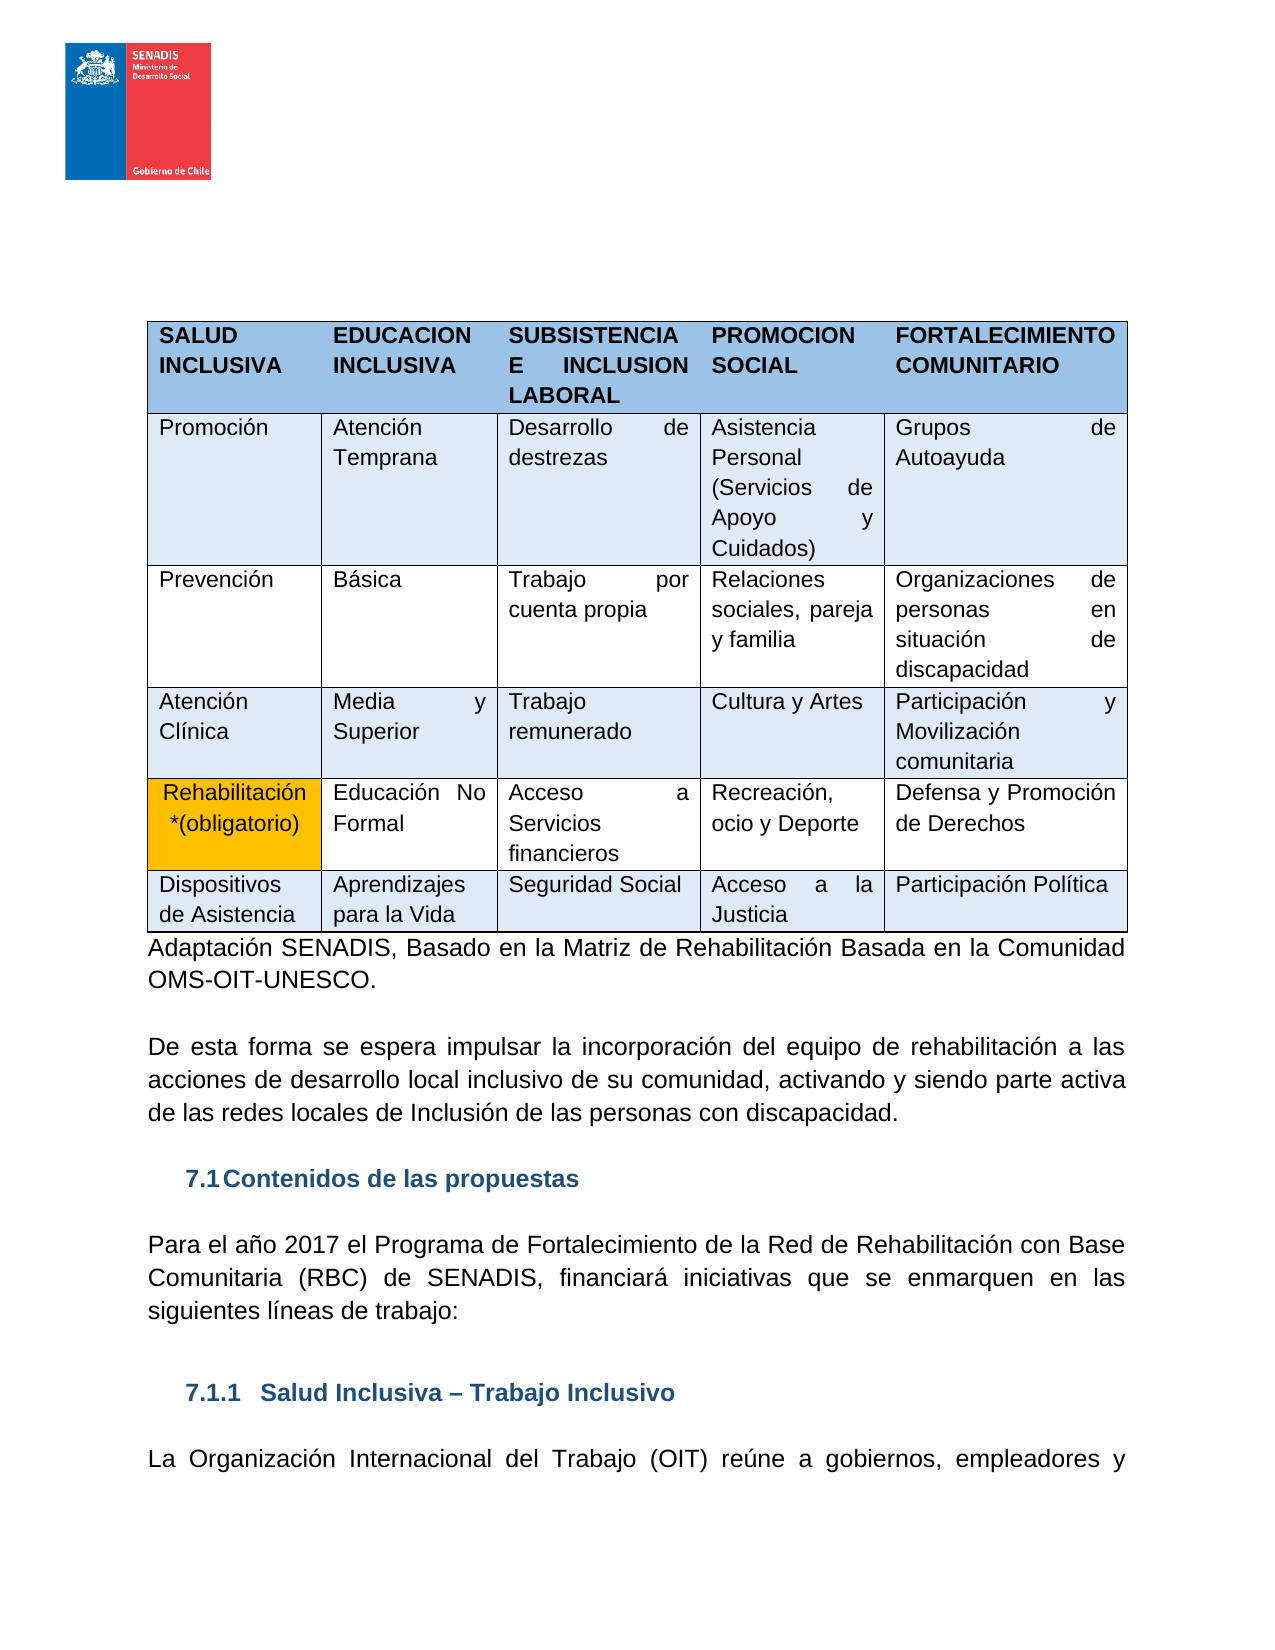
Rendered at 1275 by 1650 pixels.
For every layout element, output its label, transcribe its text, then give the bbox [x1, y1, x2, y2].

picture [64, 43, 211, 178]
table_cell Atención Clínica [148, 688, 321, 778]
table_cell Acceso a Servicios financieros [498, 779, 700, 870]
table_cell Defensa y Promoción de Derechos [885, 779, 1127, 870]
table_cell Básica [322, 566, 497, 687]
table_cell Recreación, ocio y Deporte [701, 779, 884, 870]
table_cell Organizaciones de personas en situación de discapacidad [885, 566, 1127, 687]
table_cell Trabajo remunerado [498, 688, 700, 778]
table_cell Grupos de Autoayuda [885, 414, 1127, 565]
text Adaptación SENADIS, Basado en la Matriz de Rehabilitación Basada en la Comunidad OMS-OIT-UNESCO. [148, 933, 1127, 994]
table_cell Participación Política [885, 871, 1127, 931]
table_header PROMOCION SOCIAL [700, 322, 884, 413]
table_header EDUCACION INCLUSIVA [322, 322, 497, 413]
table_cell Participación y Movilización comunitaria [885, 688, 1127, 778]
text Para el año 2017 el Programa de Fortalecimiento de la Red de Rehabilitación con Base Comunitaria (RBC) de SENADIS, financiará iniciativas que se enmarquen en las siguientes líneas de trabajo: [148, 1230, 1127, 1324]
list Salud Inclusiva – Trabajo Inclusivo [185, 1378, 1127, 1407]
table_cell Cultura y Artes [701, 688, 884, 778]
table_cell Aprendizajes para la Vida [322, 871, 497, 931]
table_cell Educación No Formal [322, 779, 497, 870]
table_cell Promoción [148, 414, 321, 565]
table_header SUBSISTENCIA E INCLUSION LABORAL [497, 322, 700, 413]
list Contenidos de las propuestas [185, 1164, 1127, 1192]
table_cell Rehabilitación *(obligatorio) [148, 779, 321, 870]
table_cell Desarrollo de destrezas [498, 414, 700, 565]
table_cell Prevención [148, 566, 321, 687]
table_cell Relaciones sociales, pareja y familia [701, 566, 884, 687]
table_header FORTALECIMIENTO COMUNITARIO [884, 322, 1127, 413]
table_cell Asistencia Personal (Servicios de Apoyo y Cuidados) [701, 414, 884, 565]
text De esta forma se espera impulsar la incorporación del equipo de rehabilitación a las acciones de desarrollo local inclusivo de su comunidad, activando y siendo parte activa de las redes locales de Inclusión de las personas con discapacidad. [148, 1032, 1127, 1126]
table_cell Atención Temprana [322, 414, 497, 565]
table_cell Dispositivos de Asistencia [148, 871, 321, 931]
table_header SALUD INCLUSIVA [148, 322, 322, 413]
table_cell Acceso a la Justicia [701, 871, 884, 931]
table_cell Trabajo por cuenta propia [498, 566, 700, 687]
table_cell Seguridad Social [498, 871, 700, 931]
table_cell Media y Superior [322, 688, 497, 778]
